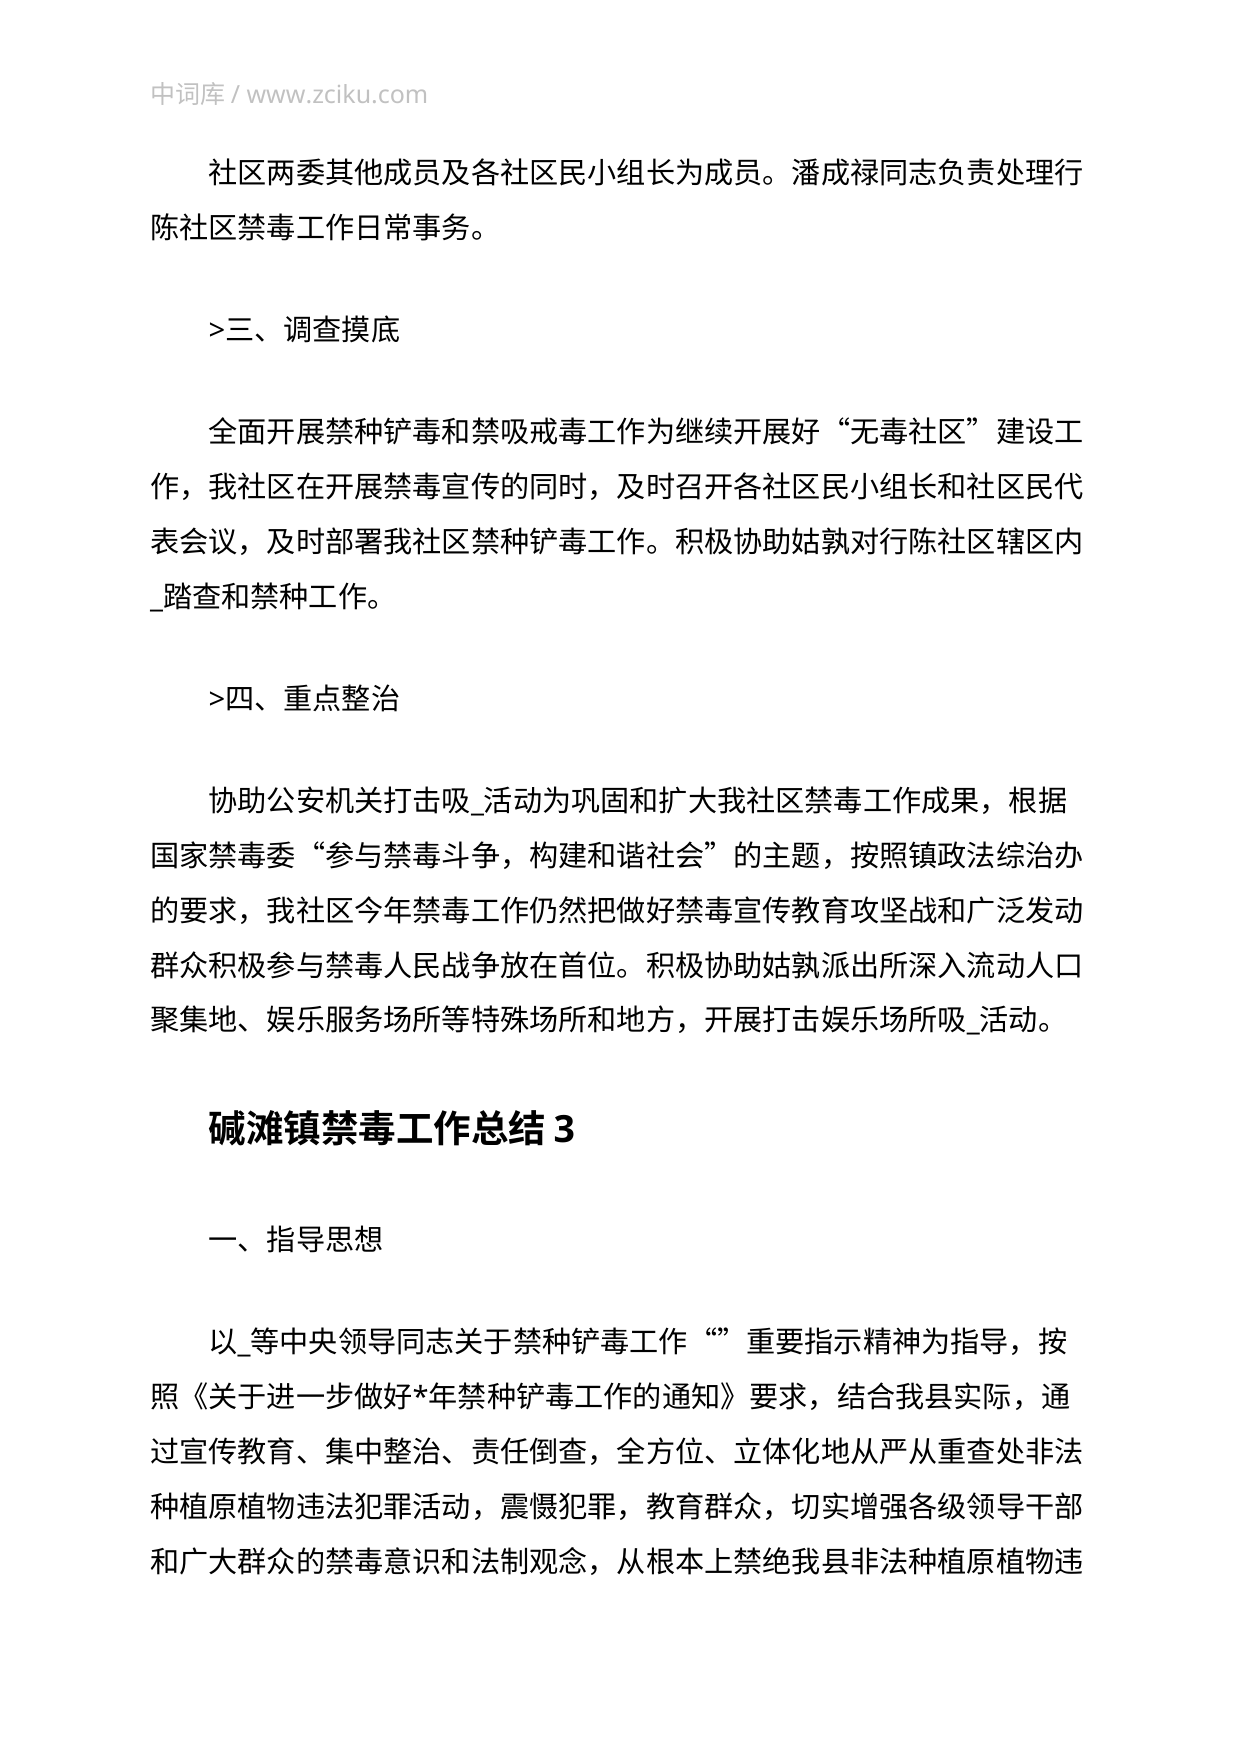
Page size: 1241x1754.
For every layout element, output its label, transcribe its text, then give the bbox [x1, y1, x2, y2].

text >三、调查摸底 [150, 307, 1090, 349]
text 全面开展禁种铲毒和禁吸戒毒工作为继续开展好“无毒社区”建设工作，我社区在开展禁毒宣传的同时，及时召开各社区民小组长和社区民代表会议，及时部署我社区禁种铲毒工作。积极协助姑孰对行陈社区辖区内_踏查和禁种工作。 [150, 409, 1090, 616]
text 社区两委其他成员及各社区民小组长为成员。潘成禄同志负责处理行陈社区禁毒工作日常事务。 [150, 150, 1090, 247]
text >四、重点整治 [150, 675, 1090, 718]
text 碱滩镇禁毒工作总结3 [150, 1099, 1090, 1153]
text 协助公安机关打击吸_活动为巩固和扩大我社区禁毒工作成果，根据国家禁毒委“参与禁毒斗争，构建和谐社会”的主题，按照镇政法综治办的要求，我社区今年禁毒工作仍然把做好禁毒宣传教育攻坚战和广泛发动群众积极参与禁毒人民战争放在首位。积极协助姑孰派出所深入流动人口聚集地、娱乐服务场所等特殊场所和地方，开展打击娱乐场所吸_活动。 [150, 777, 1090, 1039]
text 一、指导思想 [150, 1217, 1090, 1259]
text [150, 1318, 1090, 1580]
